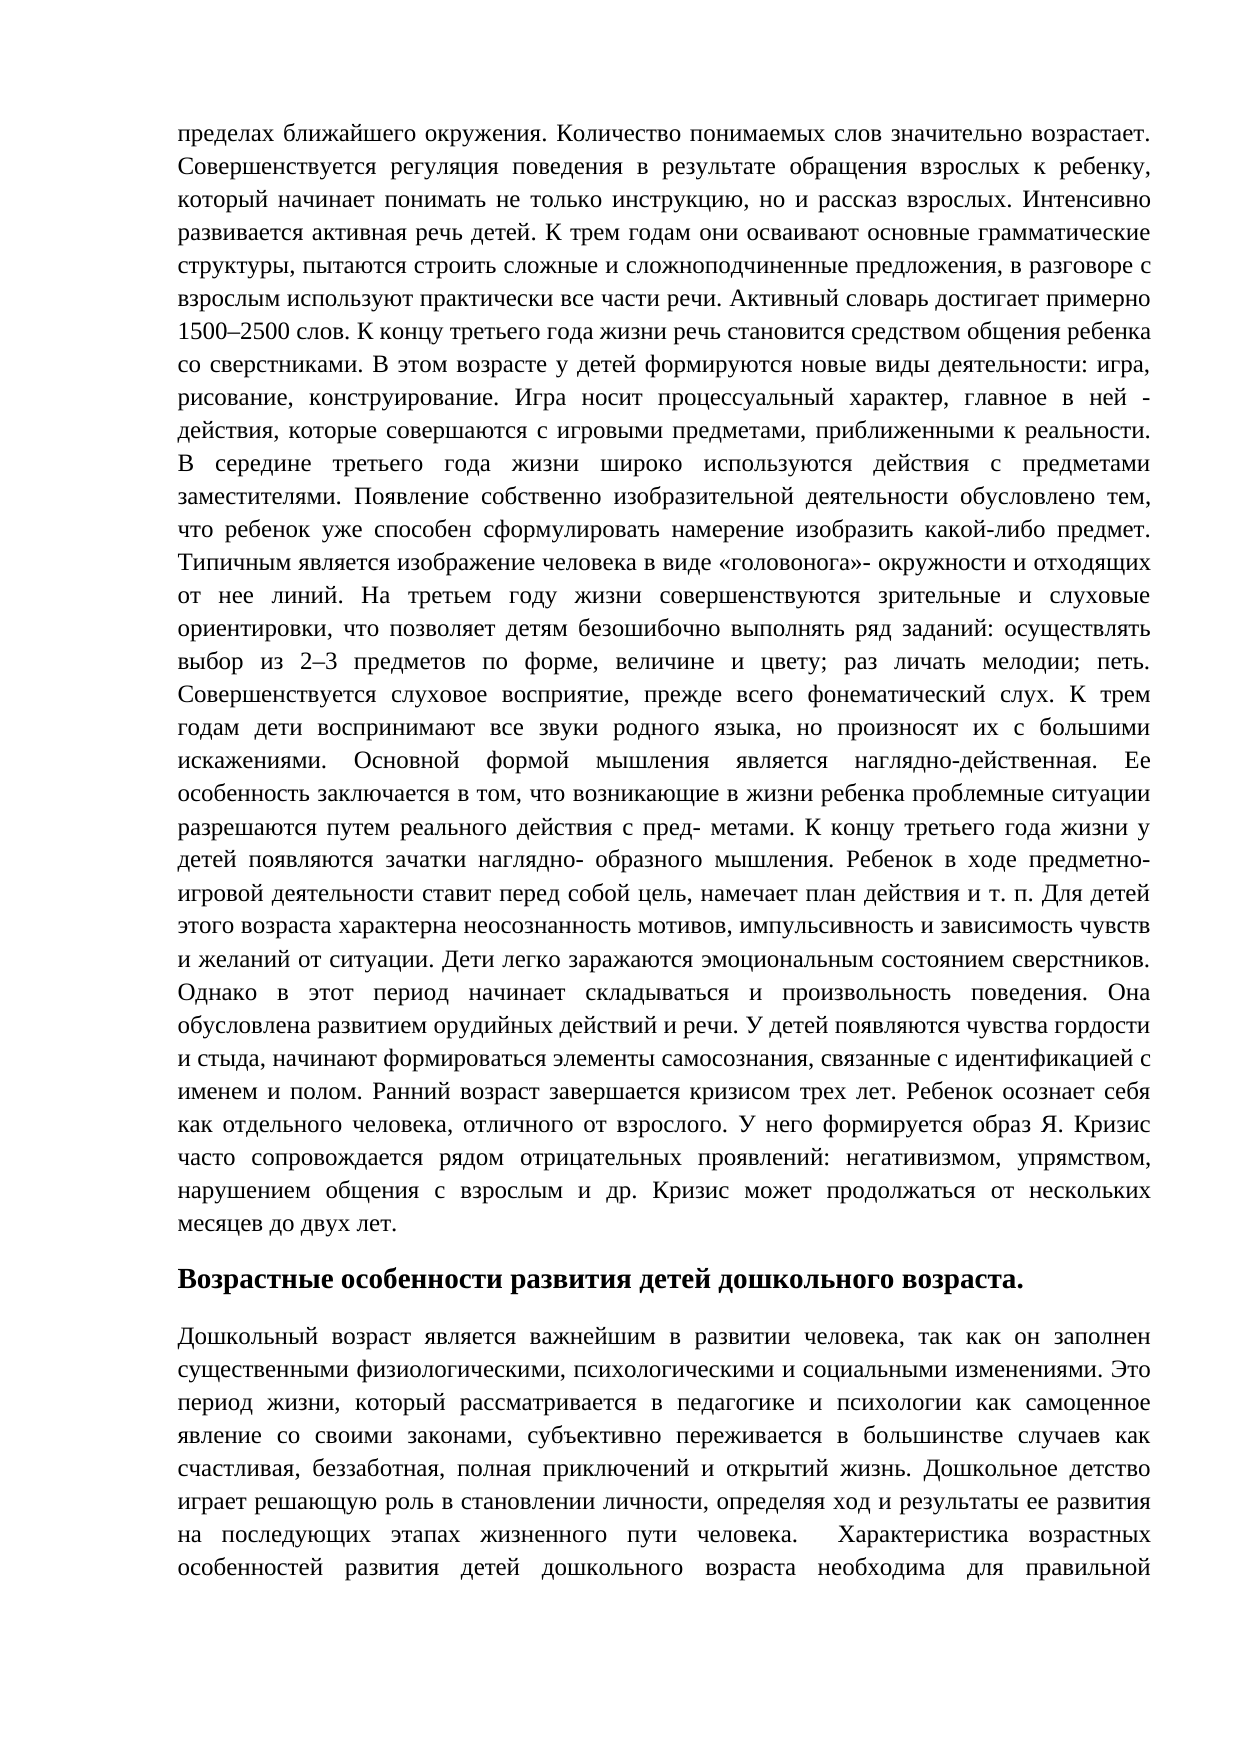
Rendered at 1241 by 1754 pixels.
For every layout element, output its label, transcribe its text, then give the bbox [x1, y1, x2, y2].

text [177, 118, 1152, 1237]
text Возрастные особенности развития детей дошкольного возраста. [177, 1262, 1152, 1295]
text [177, 1321, 1152, 1581]
